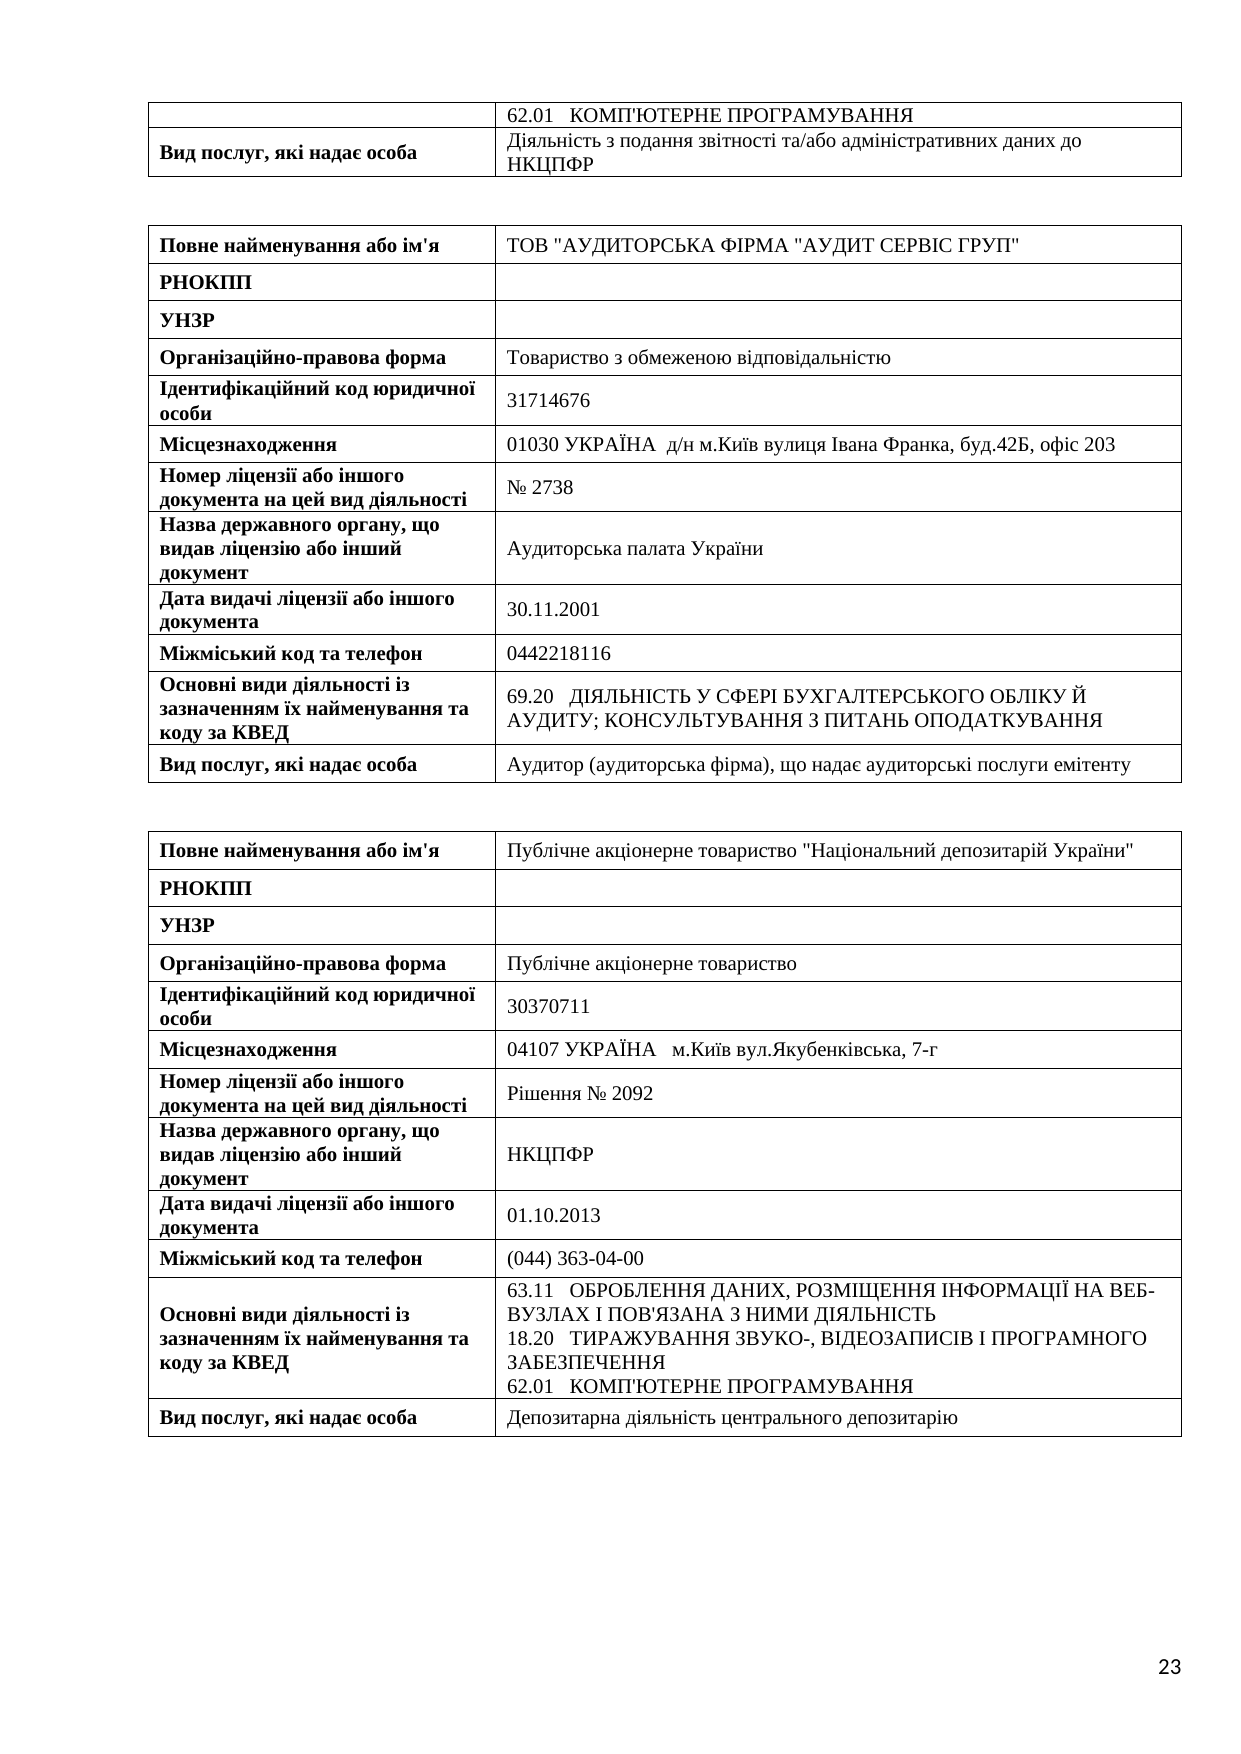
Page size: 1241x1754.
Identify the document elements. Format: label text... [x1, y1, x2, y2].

table_header Повне найменування або ім'я [149, 226, 495, 263]
table_cell Міжміський код та телефон [149, 1240, 495, 1277]
table_cell 30.11.2001 [496, 585, 1181, 633]
table_cell Дата видачі ліцензії або іншого документа [149, 1191, 495, 1239]
table_cell 63.11 ОБРОБЛЕННЯ ДАНИХ, РОЗМІЩЕННЯ ІНФОРМАЦІЇ НА ВЕБ-ВУЗЛАХ І ПОВ'ЯЗАНА З НИМИ ДІЯЛЬНІСТЬ 18.20 ТИРАЖУВАННЯ ЗВУКО-, ВІДЕОЗАПИСІВ І ПРОГРАМНОГО ЗАБЕЗПЕЧЕННЯ 62.01 КОМП'ЮТЕРНЕ ПРОГРАМУВАННЯ [496, 1278, 1181, 1398]
table_cell Рішення № 2092 [496, 1069, 1181, 1117]
table_cell Вид послуг, які надає особа [149, 745, 495, 782]
table_cell Аудиторська палата України [496, 512, 1181, 584]
table_cell [496, 907, 1181, 943]
table_cell Товариство з обмеженою вiдповiдальнiстю [496, 339, 1181, 375]
table_cell 69.20 ДІЯЛЬНІСТЬ У СФЕРІ БУХГАЛТЕРСЬКОГО ОБЛІКУ Й АУДИТУ; КОНСУЛЬТУВАННЯ З ПИТАНЬ ОПОДАТКУВАННЯ [496, 672, 1181, 744]
table_cell Місцезнаходження [149, 426, 495, 462]
table_cell РНОКПП [149, 870, 495, 906]
table_cell [496, 264, 1181, 300]
table_cell РНОКПП [149, 264, 495, 300]
table_cell Міжміський код та телефон [149, 635, 495, 671]
table_cell Аудитор (аудиторська фірма), що надає аудиторські послуги емітенту [496, 745, 1181, 782]
table_cell Дата видачі ліцензії або іншого документа [149, 585, 495, 633]
table_header Повне найменування або ім'я [149, 832, 495, 868]
table_cell НКЦПФР [496, 1118, 1181, 1190]
table_cell [496, 301, 1181, 338]
table_cell Основні види діяльності із зазначенням їх найменування та коду за КВЕД [149, 1278, 495, 1398]
table_cell Діяльність з подання звітності та/або адміністративних даних до НКЦПФР [496, 128, 1181, 176]
table_cell Вид послуг, які надає особа [149, 1399, 495, 1436]
table_cell 01.10.2013 [496, 1191, 1181, 1239]
table_cell Ідентифікаційний код юридичної особи [149, 376, 495, 424]
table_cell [496, 103, 1181, 127]
table_cell 31714676 [496, 376, 1181, 424]
table_cell Організаційно-правова форма [149, 945, 495, 981]
table_header ТОВ "АУДИТОРСЬКА ФІРМА "АУДИТ СЕРВІС ГРУП" [496, 226, 1181, 263]
table_cell УНЗР [149, 301, 495, 338]
table_cell Назва державного органу, що видав ліцензію або інший документ [149, 512, 495, 584]
table_cell № 2738 [496, 463, 1181, 511]
table_cell Організаційно-правова форма [149, 339, 495, 375]
table_cell УНЗР [149, 907, 495, 943]
table_cell 30370711 [496, 982, 1181, 1030]
table_header Публічне акціонерне товариство "Національний депозитарій України" [496, 832, 1181, 868]
table_cell Вид послуг, які надає особа [149, 128, 495, 176]
table_cell Депозитарна діяльність центрального депозитарію [496, 1399, 1181, 1436]
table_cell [149, 103, 495, 127]
table_cell Публiчне акцiонерне товариство [496, 945, 1181, 981]
table_cell 01030 УКРАЇНА д/н м.Київ вулиця Івана Франка, буд.42Б, офіс 203 [496, 426, 1181, 462]
table_cell Назва державного органу, що видав ліцензію або інший документ [149, 1118, 495, 1190]
table_cell Місцезнаходження [149, 1031, 495, 1068]
table_cell Номер ліцензії або іншого документа на цей вид діяльності [149, 463, 495, 511]
table_cell 04107 УКРАЇНА м.Київ вул.Якубенківська, 7-г [496, 1031, 1181, 1068]
table_cell 0442218116 [496, 635, 1181, 671]
table_cell (044) 363-04-00 [496, 1240, 1181, 1277]
table_cell Ідентифікаційний код юридичної особи [149, 982, 495, 1030]
table_cell Основні види діяльності із зазначенням їх найменування та коду за КВЕД [149, 672, 495, 744]
table_cell Номер ліцензії або іншого документа на цей вид діяльності [149, 1069, 495, 1117]
table_cell [496, 870, 1181, 906]
